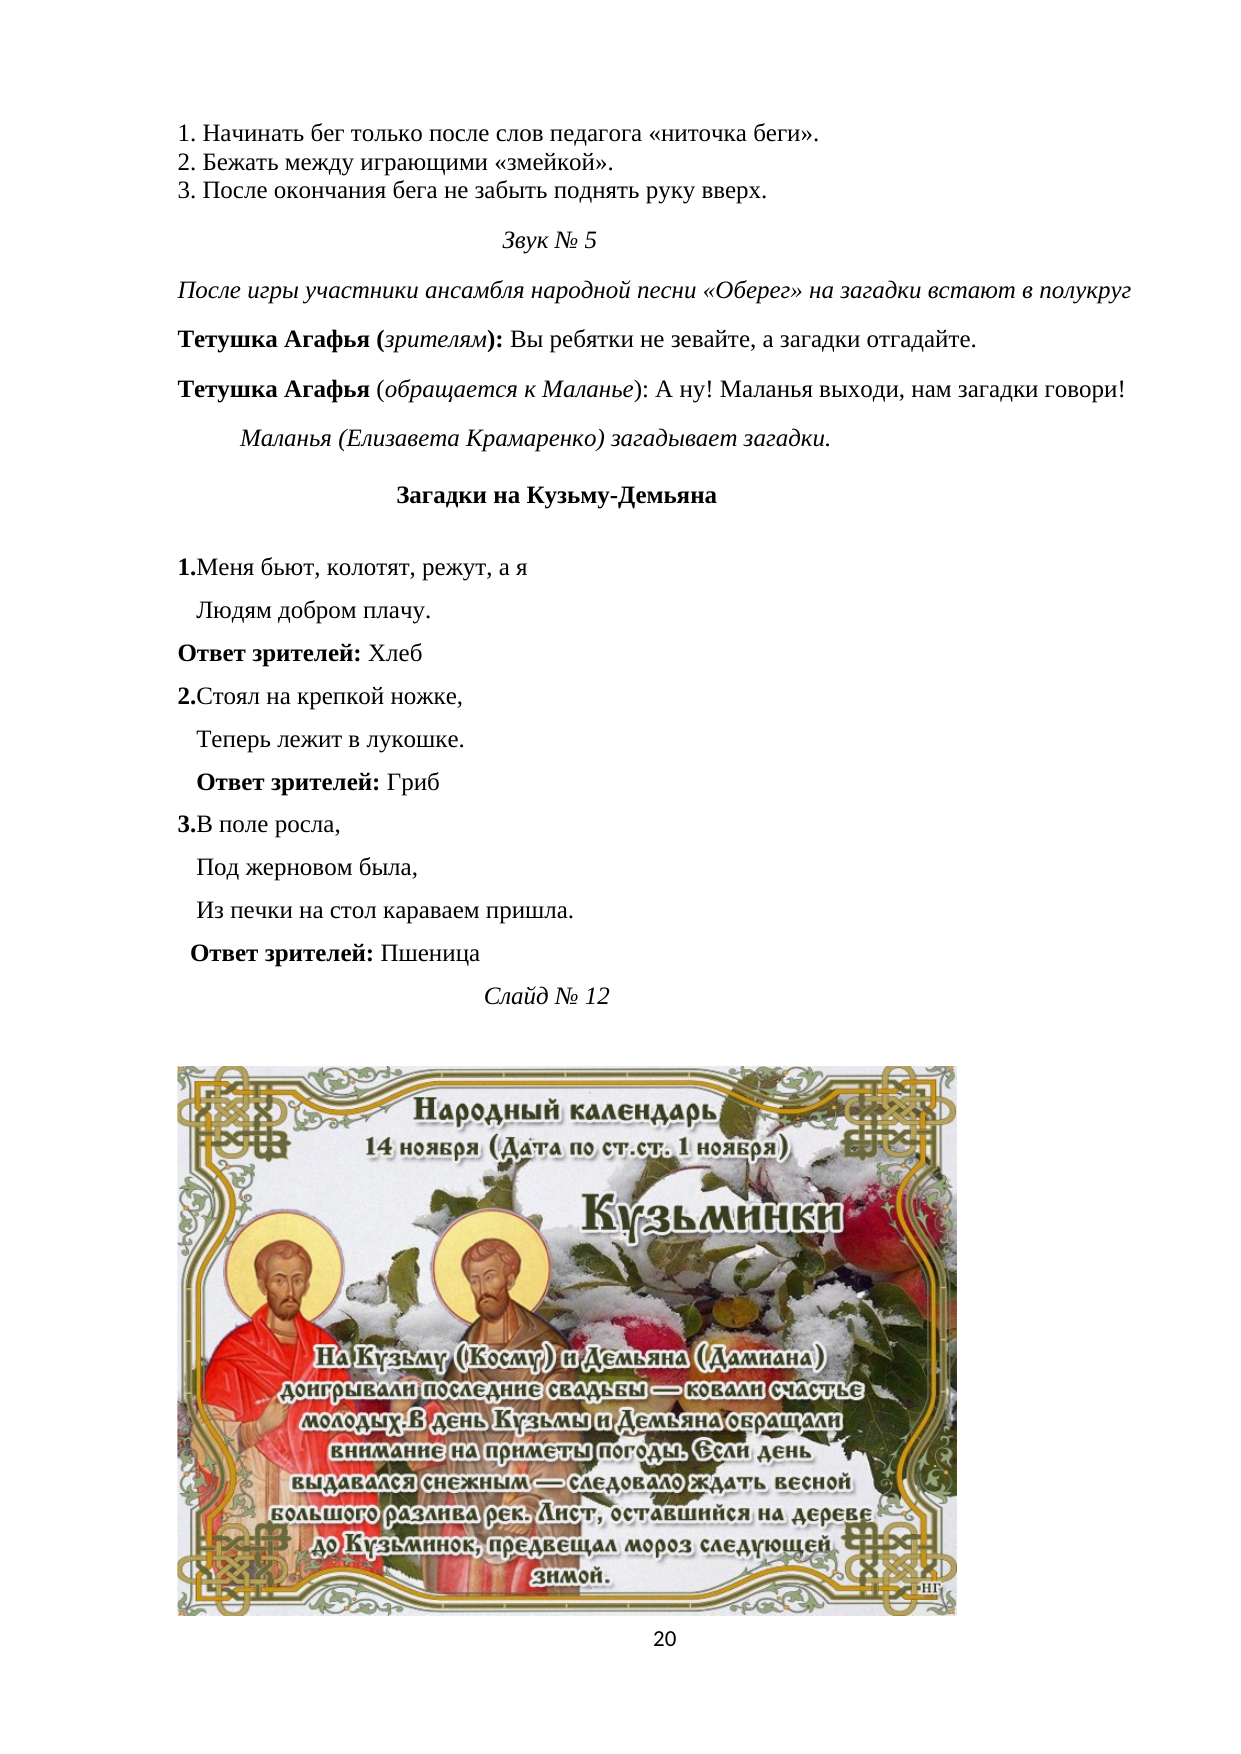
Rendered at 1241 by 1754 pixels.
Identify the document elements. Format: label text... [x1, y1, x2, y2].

text Слайд № 12 [177, 981, 1152, 1010]
text Тетушка Агафья (обращается к Маланье): А ну! Маланья выходи, нам загадки говори! [177, 374, 1152, 403]
text После игры участники ансамбля народной песни «Оберег» на загадки встают в полукруг [177, 275, 1152, 303]
text Из печки на стол караваем пришла. [177, 895, 1152, 924]
text Звук № 5 [177, 225, 1152, 254]
text Загадки на Кузьму-Демьяна [177, 480, 1152, 509]
text Ответ зрителей: Гриб [177, 767, 1152, 795]
picture [177, 1066, 957, 1616]
text Тетушка Агафья (зрителям): Вы ребятки не зевайте, а загадки отгадайте. [177, 324, 1152, 353]
text Под жерновом была, [177, 852, 1152, 881]
text 3.В поле росла, [177, 809, 1152, 838]
text Ответ зрителей: Пшеница [177, 938, 1152, 967]
text Людям добром плачу. [177, 595, 1152, 624]
text Маланья (Елизавета Крамаренко) загадывает загадки. [177, 423, 1152, 452]
text 2.Стоял на крепкой ножке, [177, 681, 1152, 709]
text Теперь лежит в лукошке. [177, 724, 1152, 752]
text Ответ зрителей: Хлеб [177, 638, 1152, 667]
text 1.Меня бьют, колотят, режут, а я [177, 552, 1152, 581]
